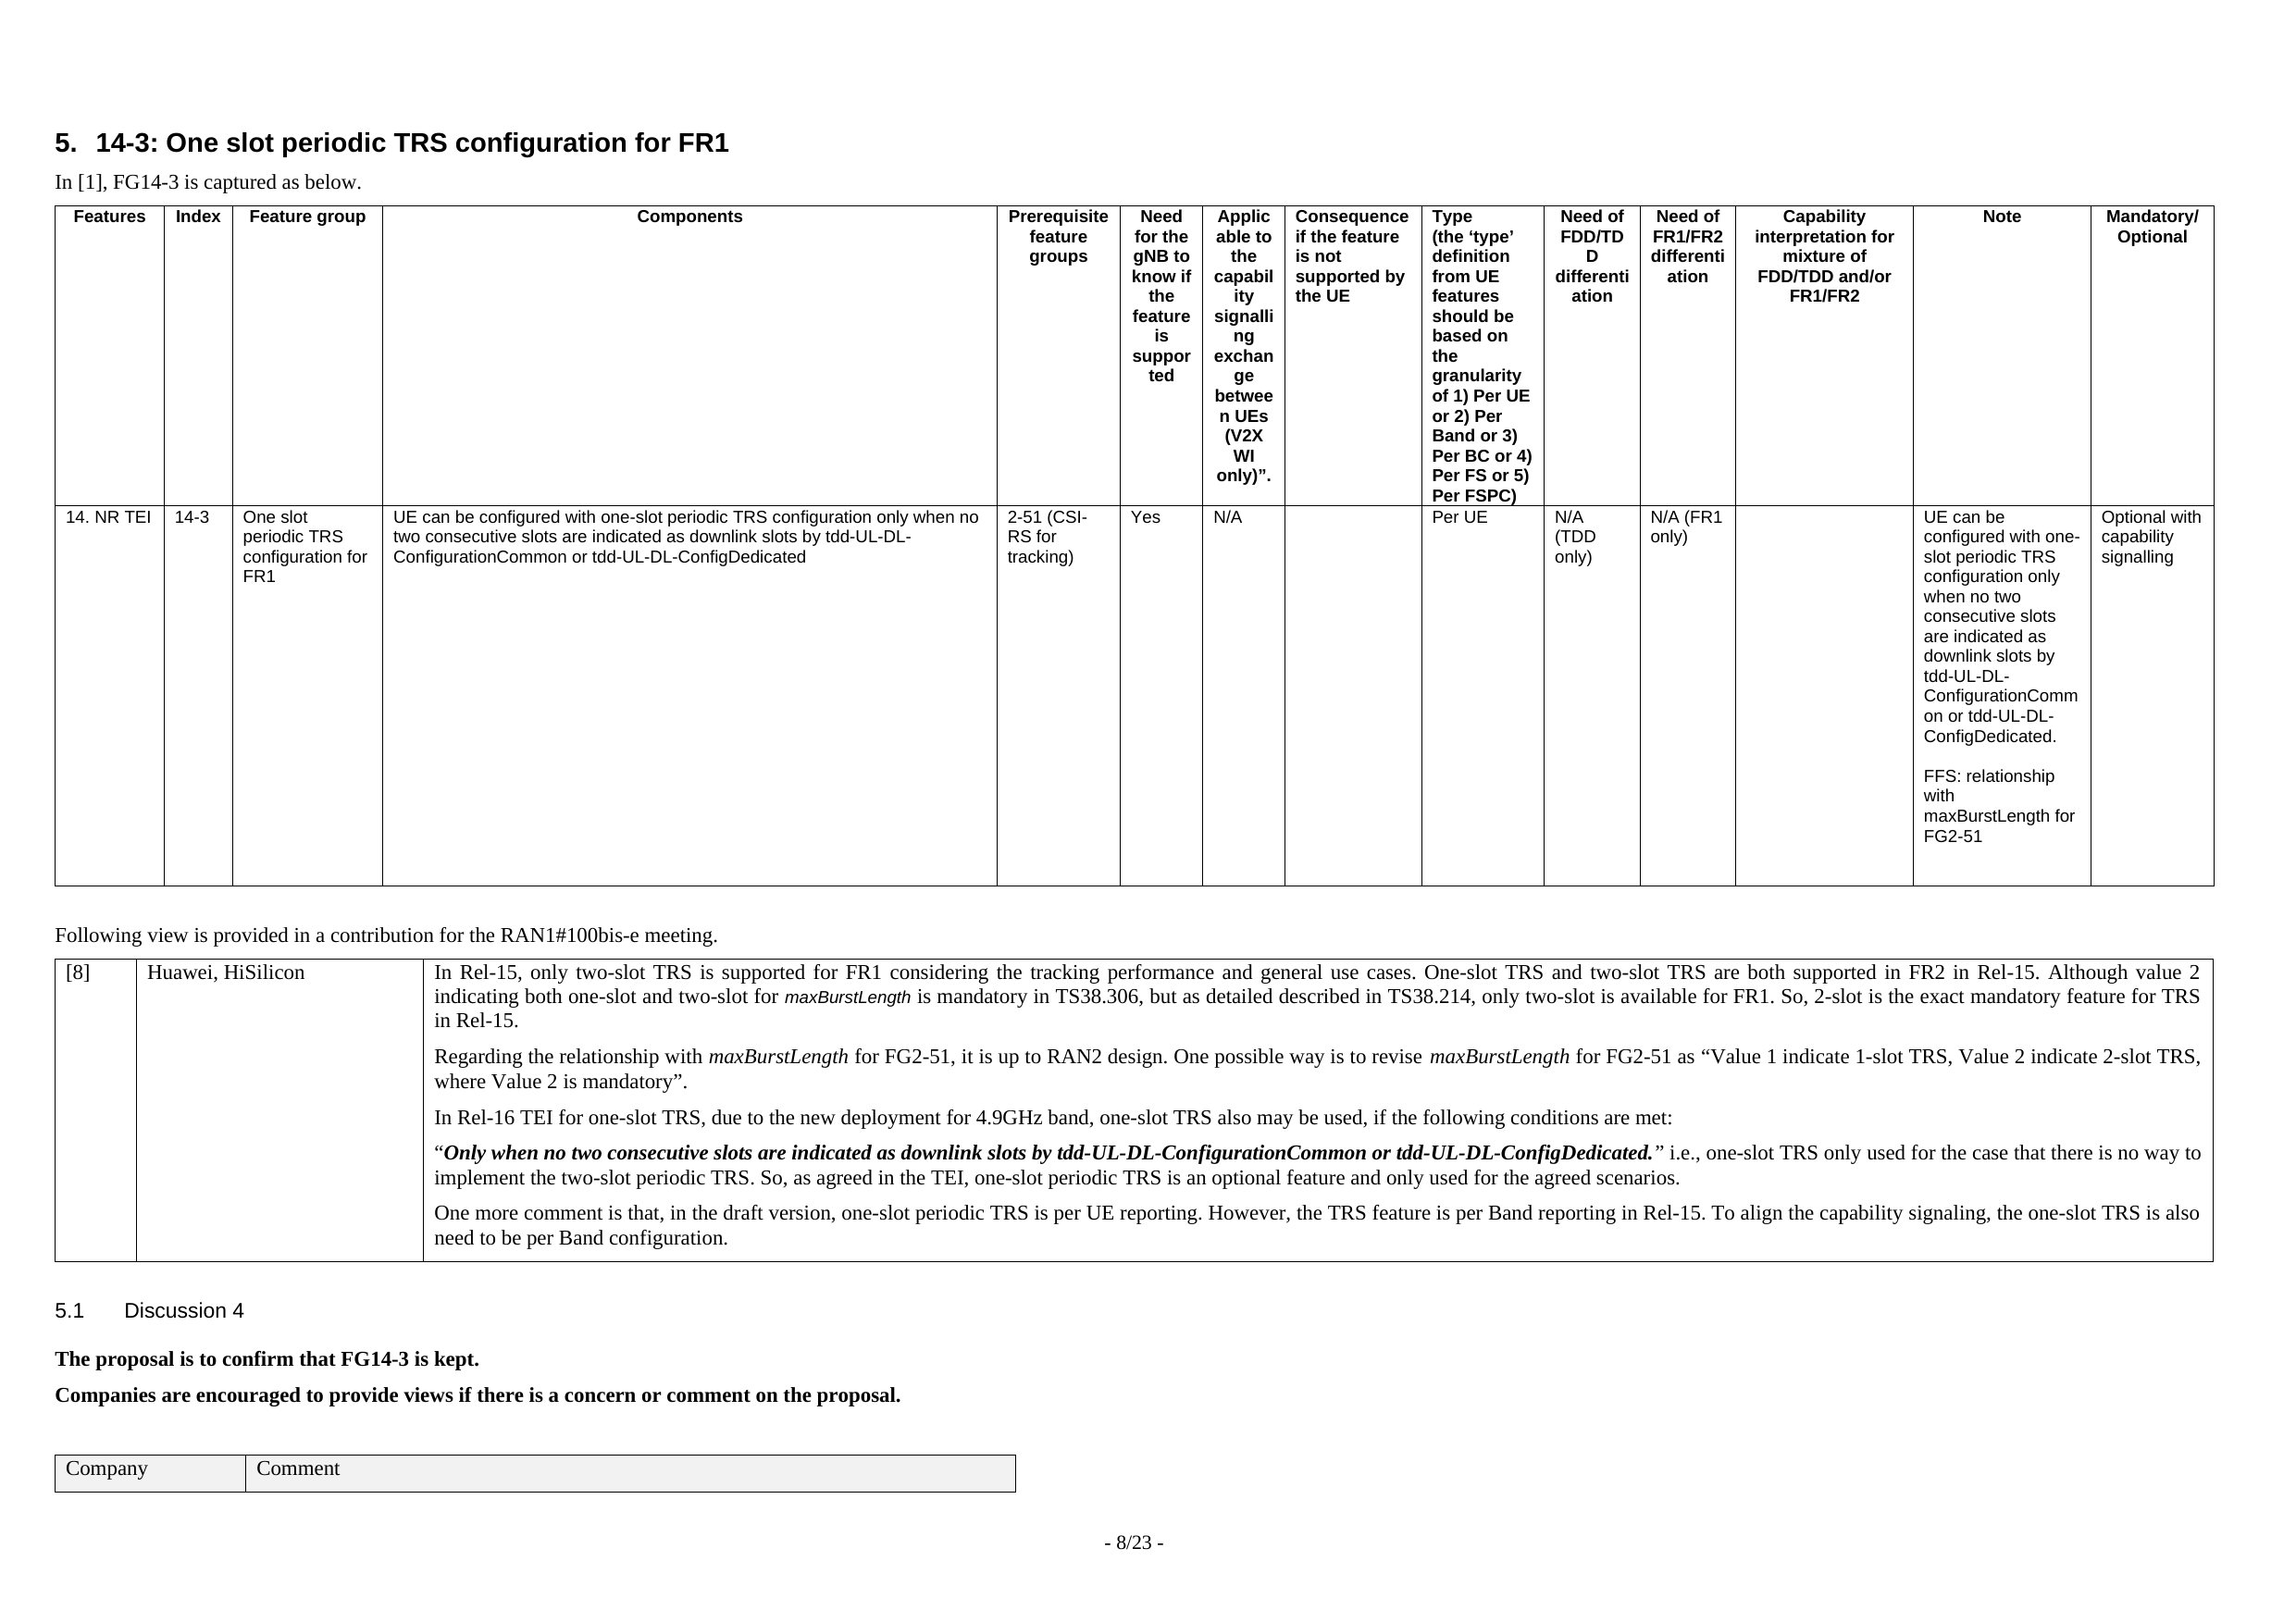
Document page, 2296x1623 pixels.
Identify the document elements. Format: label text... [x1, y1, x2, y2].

table_header Need of FR1/FR2 differentiation [1641, 206, 1735, 505]
table_header Note [1914, 206, 2091, 505]
table_cell UE can be configured with one-slot periodic TRS configuration only when no two consecutive slots are indicated as downlink slots by tdd-UL-DL-ConfigurationCommon or tdd-UL-DL-ConfigDedicated [383, 506, 997, 886]
table_cell 2-51 (CSI-RS for tracking) [998, 506, 1120, 886]
table_header Need of FDD/TDD differentiation [1545, 206, 1640, 505]
text In [1], FG14-3 is captured as below. [55, 169, 2214, 193]
table_header Company [56, 1456, 245, 1492]
table_cell 14. NR TEI [56, 506, 164, 886]
table_header Index [165, 206, 232, 505]
text The proposal is to confirm that FG14-3 is kept. [55, 1346, 2214, 1371]
table_header Prerequisite feature groups [998, 206, 1120, 505]
table_cell [1285, 506, 1421, 886]
text Companies are encouraged to provide views if there is a concern or comment on the proposal. [55, 1382, 2214, 1407]
table_header In Rel-15, only two-slot TRS is supported for FR1 considering the tracking performance and general use cases. One-slot TRS and two-slot TRS are both supported in FR2 in Rel-15. Although value 2 indicating both one-slot and two-slot for maxBurstLength is mandatory in TS38.306, but as detailed described in TS38.214, only two-slot is available for FR1. So, 2-slot is the exact mandatory feature for TRS in Rel-15. Regarding the relationship with maxBurstLength for FG2-51, it is up to RAN2 design. One possible way is to revise maxBurstLength for FG2-51 as “Value 1 indicate 1-slot TRS, Value 2 indicate 2-slot TRS, where Value 2 is mandatory”. In Rel-16 TEI for one-slot TRS, due to the new deployment for 4.9GHz band, one-slot TRS also may be used, if the following conditions are met: “Only when no two consecutive slots are indicated as downlink slots by tdd-UL-DL-ConfigurationCommon or tdd-UL-DL-ConfigDedicated.” i.e., one-slot TRS only used for the case that there is no way to implement the two-slot periodic TRS. So, as agreed in the TEI, one-slot periodic TRS is an optional feature and only used for the agreed scenarios. One more comment is that, in the draft version, one-slot periodic TRS is per UE reporting. However, the TRS feature is per Band reporting in Rel-15. To align the capability signaling, the one-slot TRS is also need to be per Band configuration. [424, 960, 2213, 1261]
table_cell Optional with capability signalling [2091, 506, 2214, 886]
table_header Type (the ‘type’ definition from UE features should be based on the granularity of 1) Per UE or 2) Per Band or 3) Per BC or 4) Per FS or 5) Per FSPC) [1422, 206, 1544, 505]
table_header Comment [246, 1456, 1015, 1492]
subtitle 5.1 Discussion 4 [55, 1298, 2214, 1322]
table_header Mandatory/Optional [2091, 206, 2214, 505]
table_cell 14-3 [165, 506, 232, 886]
table_cell [1736, 506, 1913, 886]
table_header Consequence if the feature is not supported by the UE [1285, 206, 1421, 505]
table_header Features [56, 206, 164, 505]
table_cell One slot periodic TRS configuration for FR1 [233, 506, 382, 886]
table_cell Yes [1121, 506, 1202, 886]
table_header [8] [56, 960, 136, 1261]
table_cell N/A [1203, 506, 1285, 886]
subtitle 14-3: One slot periodic TRS configuration for FR1 [55, 127, 2214, 157]
table_cell N/A (TDD only) [1545, 506, 1640, 886]
table_cell N/A (FR1 only) [1641, 506, 1735, 886]
table_header Need for the gNB to know if the feature is supported [1121, 206, 1202, 505]
table_header Huawei, HiSilicon [137, 960, 423, 1261]
table_cell Per UE [1422, 506, 1544, 886]
table_header Feature group [233, 206, 382, 505]
table_header Applicable to the capability signalling exchange between UEs (V2X WI only)”. [1203, 206, 1285, 505]
table_header Components [383, 206, 997, 505]
table_cell UE can be configured with one-slot periodic TRS configuration only when no two consecutive slots are indicated as downlink slots by tdd-UL-DL-ConfigurationCommon or tdd-UL-DL-ConfigDedicated. FFS: relationship with maxBurstLength for FG2-51 [1914, 506, 2091, 886]
table_header Capability interpretation for mixture of FDD/TDD and/or FR1/FR2 [1736, 206, 1913, 505]
text Following view is provided in a contribution for the RAN1#100bis-e meeting. [55, 923, 2214, 947]
